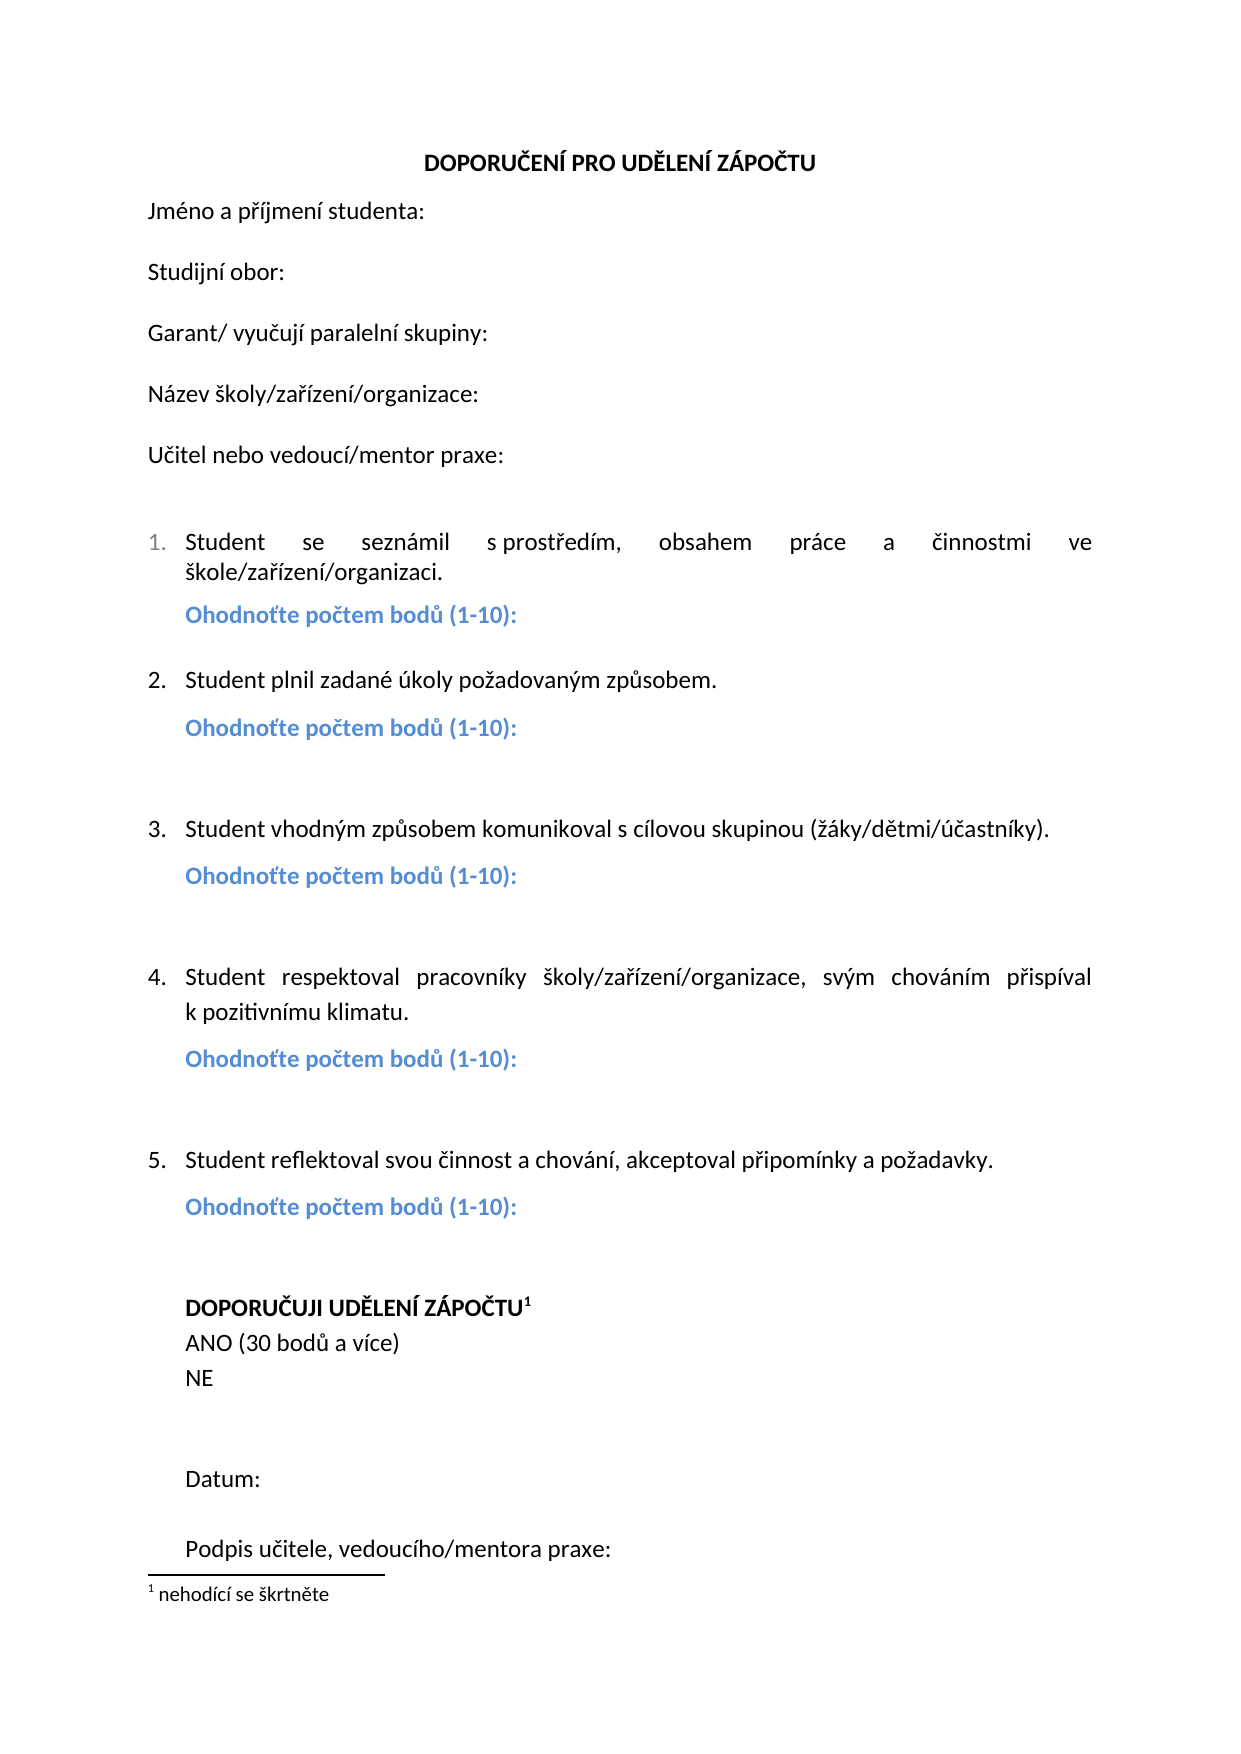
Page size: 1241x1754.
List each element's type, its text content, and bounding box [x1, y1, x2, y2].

text Učitel nebo vedoucí/mentor praxe: [148, 439, 1093, 470]
text Ohodnoťte počtem bodů (1-10): [185, 712, 1093, 743]
text Podpis učitele, vedoucího/mentora praxe: [185, 1534, 1093, 1564]
list Student reflektoval svou činnost a chování, akceptoval připomínky a požadavky. [148, 1144, 1093, 1174]
text Ohodnoťte počtem bodů (1-10): [185, 860, 1093, 891]
list Student plnil zadané úkoly požadovaným způsobem. [148, 665, 1093, 695]
list Student se seznámil s prostředím, obsahem práce a činnostmi ve škole/zařízení/organizaci. [148, 526, 1093, 587]
text DOPORUČENÍ PRO UDĚLENÍ ZÁPOČTU [148, 148, 1093, 178]
text Datum: [185, 1464, 1093, 1494]
text NE [185, 1362, 1093, 1424]
text Název školy/zařízení/organizace: [148, 378, 1093, 409]
text Ohodnoťte počtem bodů (1-10): [185, 1043, 1093, 1074]
text Garant/ vyučují paralelní skupiny: [148, 317, 1093, 348]
text Studijní obor: [148, 256, 1093, 287]
list Student respektoval pracovníky školy/zařízení/organizace, svým chováním přispíval k pozitivnímu klimatu. [148, 961, 1093, 1026]
text ANO (30 bodů a více) [185, 1327, 1093, 1357]
text Ohodnoťte počtem bodů (1-10): [185, 1191, 1093, 1222]
text Ohodnoťte počtem bodů (1-10): [185, 599, 1093, 630]
text DOPORUČUJI UDĚLENÍ ZÁPOČTU [185, 1292, 1093, 1322]
text Jméno a příjmení studenta: [148, 195, 1093, 226]
list Student vhodným způsobem komunikoval s cílovou skupinou (žáky/dětmi/účastníky). [148, 813, 1093, 843]
